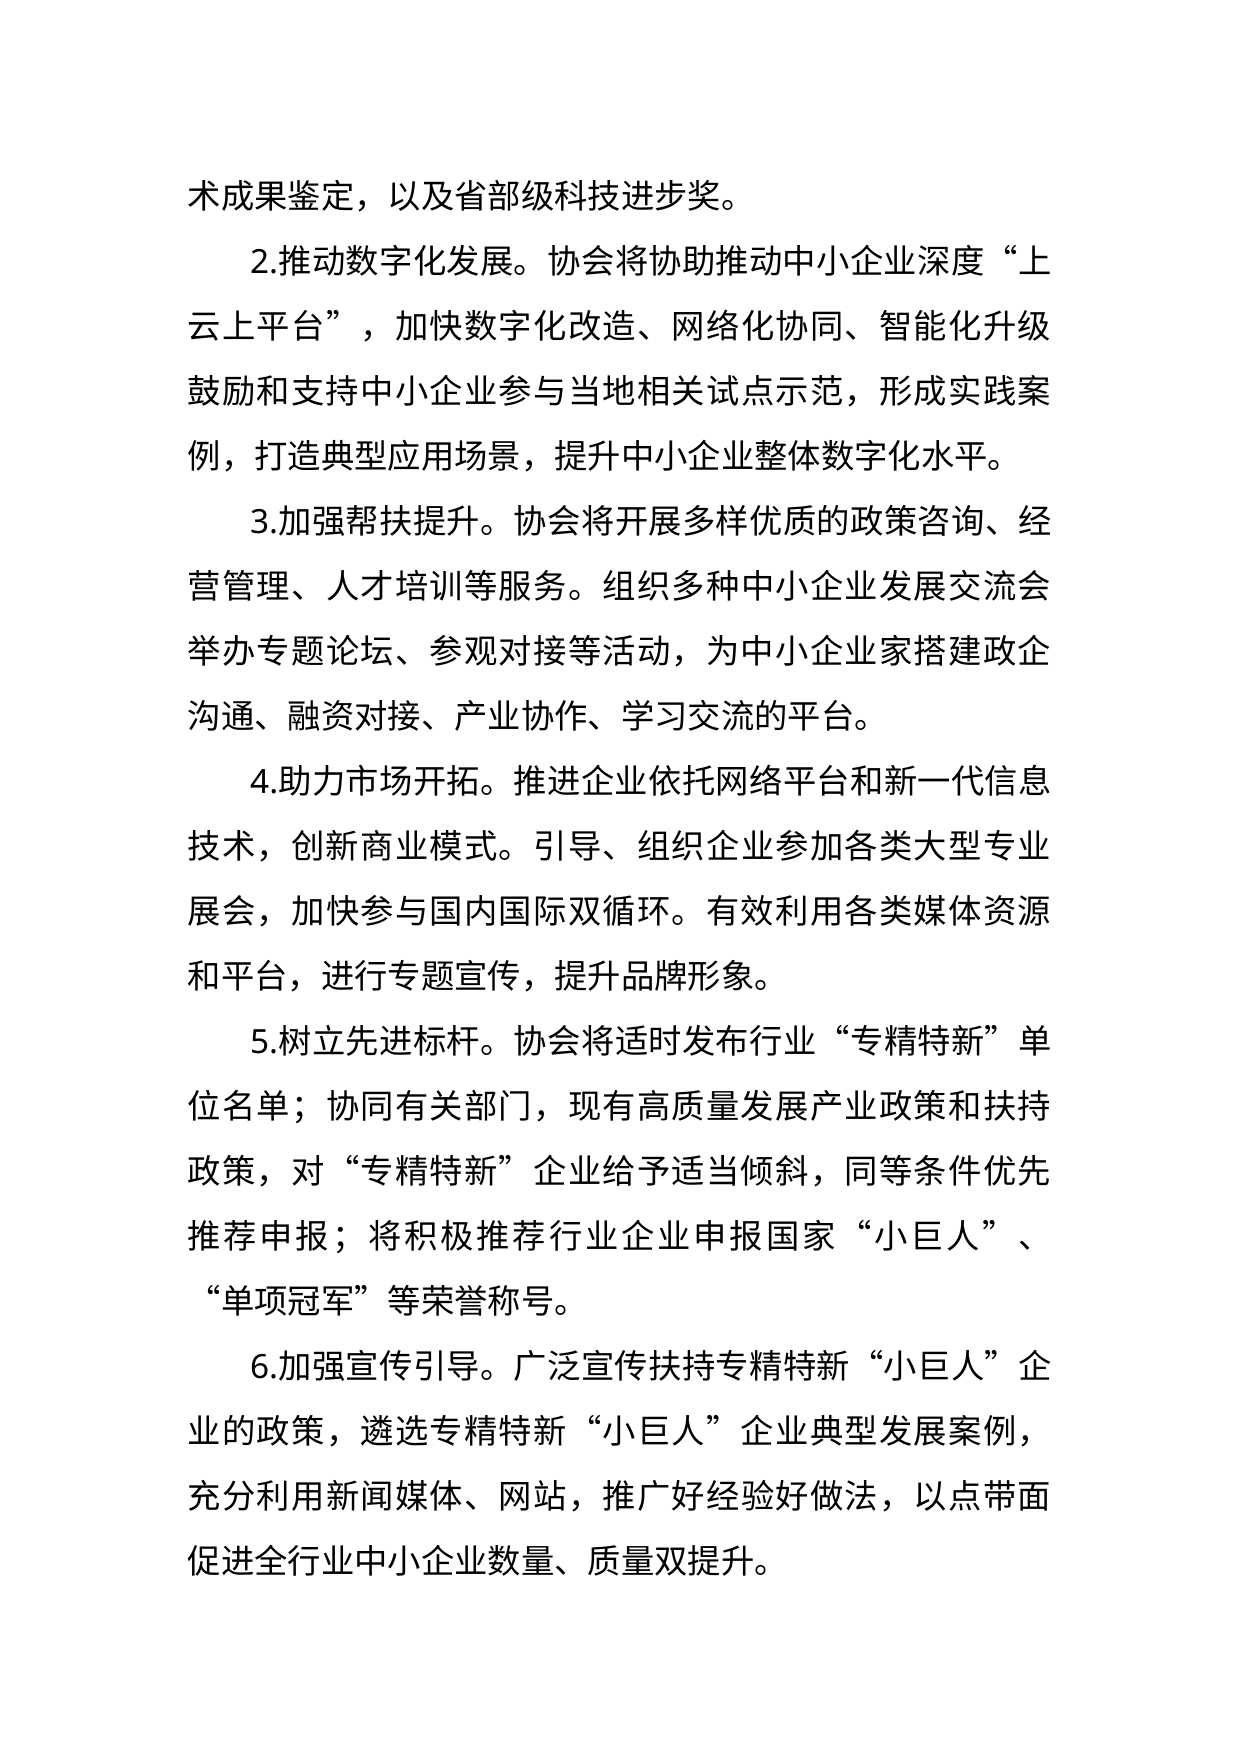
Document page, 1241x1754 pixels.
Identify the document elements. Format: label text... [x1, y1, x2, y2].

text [187, 162, 1053, 227]
text 3.加强帮扶提升。协会将开展多样优质的政策咨询、经营管理、人才培训等服务。组织多种中小企业发展交流会，举办专题论坛、参观对接等活动，为中小企业家搭建政企沟通、融资对接、产业协作、学习交流的平台。 [187, 487, 1053, 747]
text 2.推动数字化发展。协会将协助推动中小企业深度“上云上平台”，加快数字化改造、网络化协同、智能化升级。鼓励和支持中小企业参与当地相关试点示范，形成实践案例，打造典型应用场景，提升中小企业整体数字化水平。 [187, 227, 1053, 487]
text 5.树立先进标杆。协会将适时发布行业“专精特新”单位名单；协同有关部门，现有高质量发展产业政策和扶持政策，对“专精特新”企业给予适当倾斜，同等条件优先推荐申报；将积极推荐行业企业申报国家“小巨人”、“单项冠军”等荣誉称号。 [187, 1007, 1053, 1332]
text 6.加强宣传引导。广泛宣传扶持专精特新“小巨人”企业的政策，遴选专精特新“小巨人”企业典型发展案例，充分利用新闻媒体、网站，推广好经验好做法，以点带面，促进全行业中小企业数量、质量双提升。 [187, 1332, 1053, 1592]
text 4.助力市场开拓。推进企业依托网络平台和新一代信息技术，创新商业模式。引导、组织企业参加各类大型专业展会，加快参与国内国际双循环。有效利用各类媒体资源和平台，进行专题宣传，提升品牌形象。 [187, 747, 1053, 1007]
